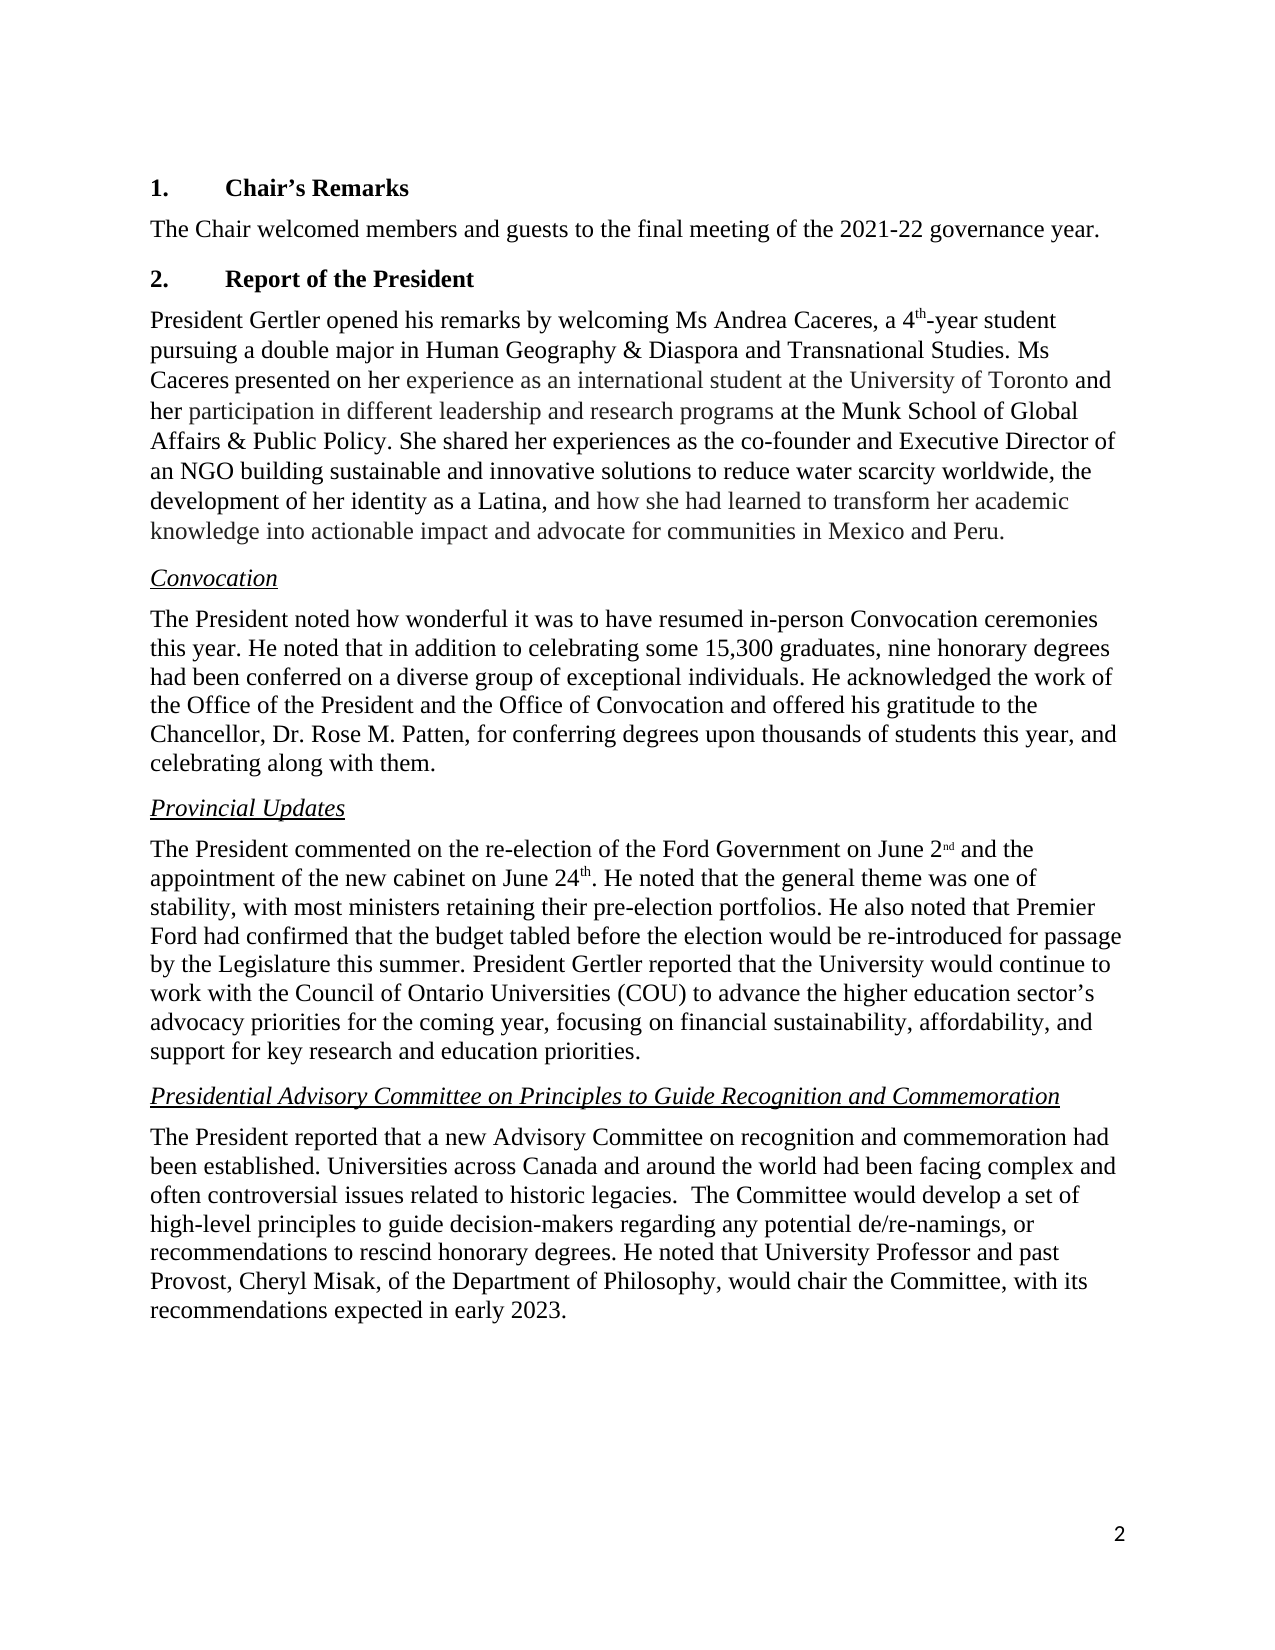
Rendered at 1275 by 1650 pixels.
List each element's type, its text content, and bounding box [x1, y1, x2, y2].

text President Gertler opened his remarks by welcoming Ms Andrea Caceres, a 4th-year student pursuing a double major in Human Geography & Diaspora and Transnational Studies. Ms Caceres presented on her experience as an international student at the University of Toronto and her participation in different leadership and research programs at the Munk School of Global Affairs & Public Policy. She shared her experiences as the co-founder and Executive Director of an NGO building sustainable and innovative solutions to reduce water scarcity worldwide, the development of her identity as a Latina, and how she had learned to transform her academic knowledge into actionable impact and advocate for communities in Mexico and Peru. [150, 305, 1125, 545]
text The President reported that a new Advisory Committee on recognition and commemoration had been established. Universities across Canada and around the world had been facing complex and often controversial issues related to historic legacies. The Committee would develop a set of high-level principles to guide decision-makers regarding any potential de/re-namings, or recommendations to rescind honorary degrees. He noted that University Professor and past Provost, Cheryl Misak, of the Department of Philosophy, would chair the Committee, with its recommendations expected in early 2023. [150, 1122, 1125, 1324]
list Report of the President [150, 268, 1107, 293]
text Convocation [150, 563, 1125, 592]
text The President noted how wonderful it was to have resumed in-person Convocation ceremonies this year. He noted that in addition to celebrating some 15,300 graduates, nine honorary degrees had been conferred on a diverse group of exceptional individuals. He acknowledged the work of the Office of the President and the Office of Convocation and offered his gratitude to the Chancellor, Dr. Rose M. Patten, for conferring degrees upon thousands of students this year, and celebrating along with them. [150, 604, 1125, 777]
text The President commented on the re-election of the Ford Government on June 2nd and the appointment of the new cabinet on June 24th. He noted that the general theme was one of stability, with most ministers retaining their pre-election portfolios. He also noted that Premier Ford had confirmed that the budget tabled before the election would be re-introduced for passage by the Legislature this summer. President Gertler reported that the University would continue to work with the Council of Ontario Universities (COU) to advance the higher education sector’s advocacy priorities for the coming year, focusing on financial sustainability, affordability, and support for key research and education priorities. [150, 834, 1125, 1064]
list Chair’s Remarks [150, 176, 1107, 201]
text Presidential Advisory Committee on Principles to Guide Recognition and Commemoration [150, 1081, 1125, 1110]
text The Chair welcomed members and guests to the final meeting of the 2021-22 governance year. [150, 214, 1125, 243]
text Provincial Updates [150, 793, 1125, 822]
